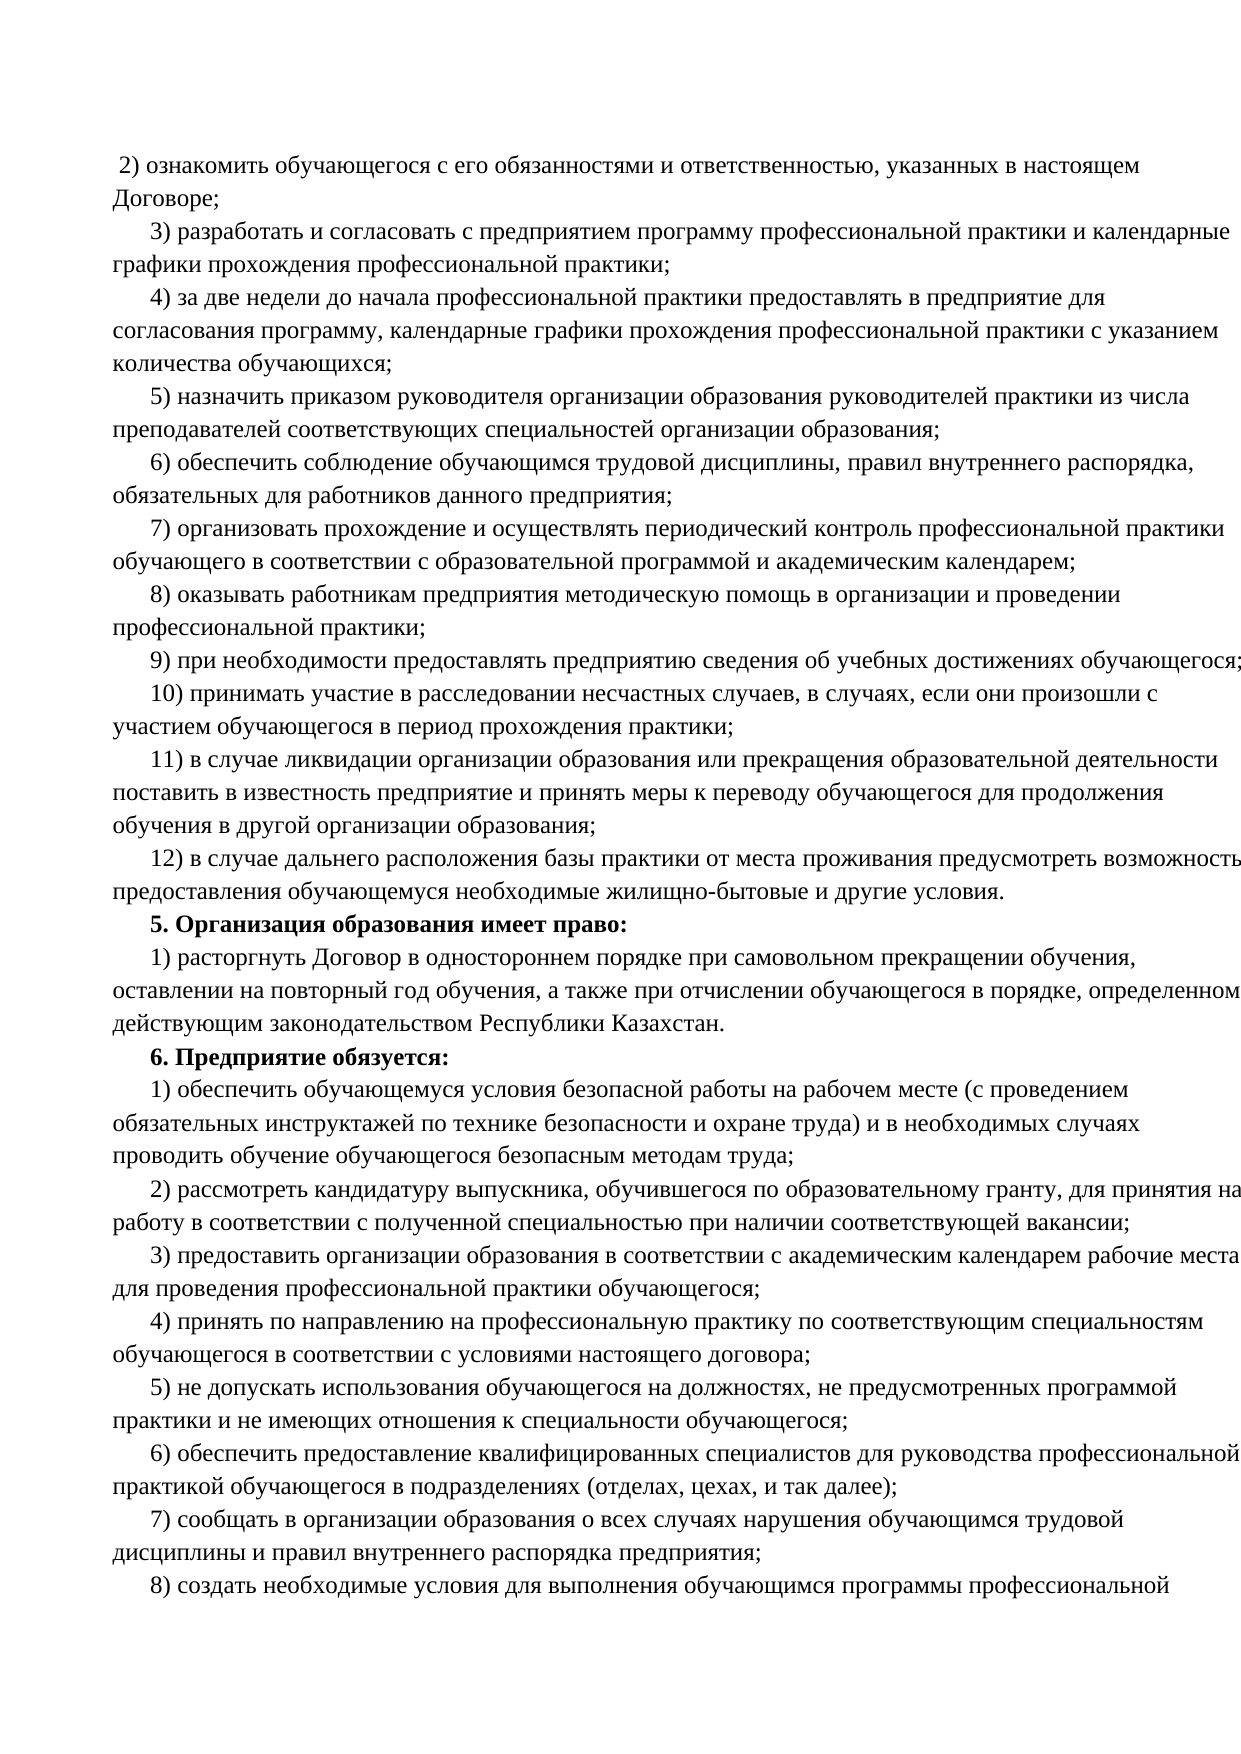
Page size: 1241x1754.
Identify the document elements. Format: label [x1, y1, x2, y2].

text [112, 150, 1240, 1599]
